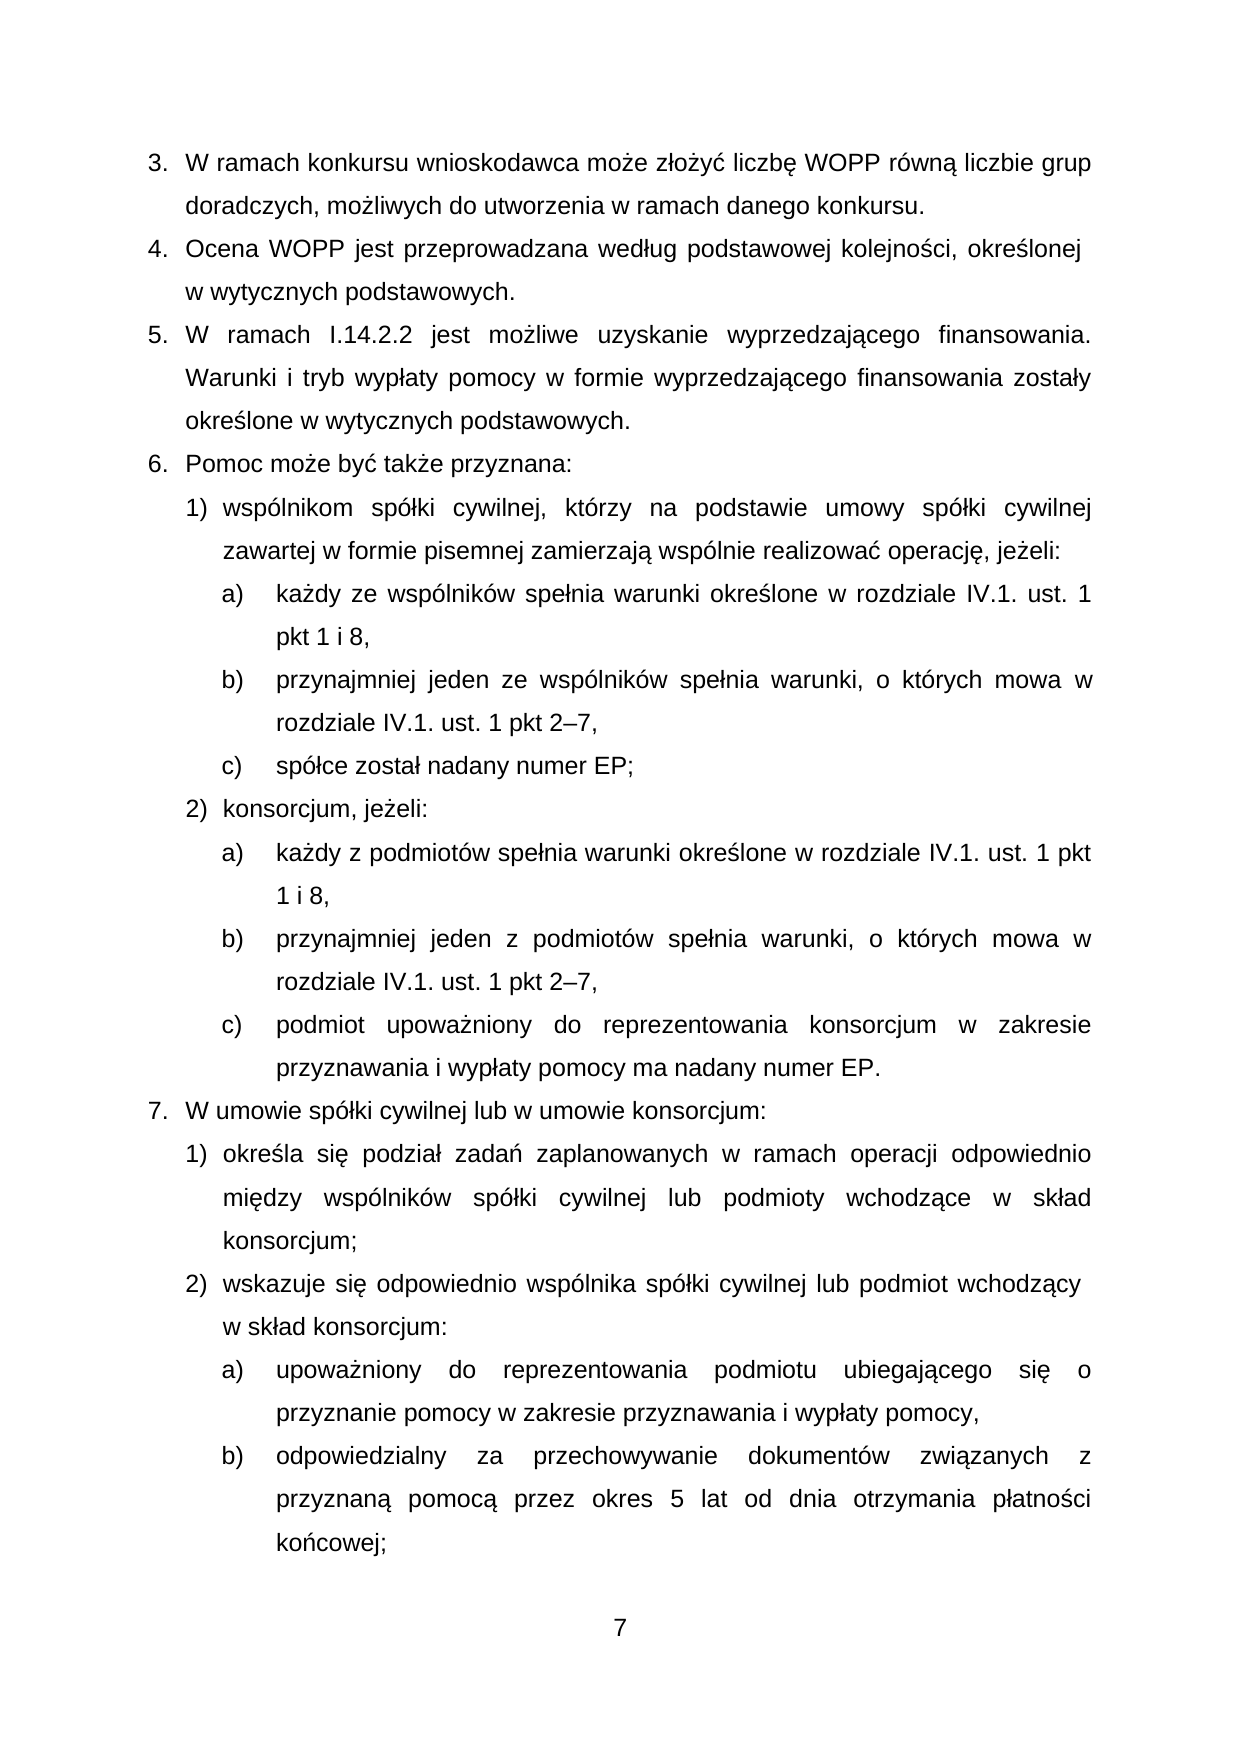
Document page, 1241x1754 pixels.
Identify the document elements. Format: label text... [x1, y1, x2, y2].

list podmiot upoważniony do reprezentowania konsorcjum w zakresie przyznawania i wypłaty pomocy ma nadany numer EP. [221, 1010, 1093, 1082]
list każdy z podmiotów spełnia warunki określone w rozdziale IV.1. ust. 1 pkt 1 i 8, [221, 838, 1093, 909]
list W ramach konkursu wnioskodawca może złożyć liczbę WOPP równą liczbie grup doradczych, możliwych do utworzenia w ramach danego konkursu. [148, 148, 1093, 219]
list wskazuje się odpowiednio wspólnika spółki cywilnej lub podmiot wchodzący w skład konsorcjum: [185, 1269, 1093, 1341]
list przynajmniej jeden ze wspólników spełnia warunki, o których mowa w rozdziale IV.1. ust. 1 pkt 2–7, [221, 665, 1093, 737]
list odpowiedzialny za przechowywanie dokumentów związanych z przyznaną pomocą przez okres 5 lat od dnia otrzymania płatności końcowej; [221, 1441, 1093, 1556]
list spółce został nadany numer EP; [221, 751, 1093, 780]
list każdy ze wspólników spełnia warunki określone w rozdziale IV.1. ust. 1 pkt 1 i 8, [221, 579, 1093, 651]
list określa się podział zadań zaplanowanych w ramach operacji odpowiednio między wspólników spółki cywilnej lub podmioty wchodzące w skład konsorcjum; [185, 1139, 1093, 1254]
list przynajmniej jeden z podmiotów spełnia warunki, o których mowa w rozdziale IV.1. ust. 1 pkt 2–7, [221, 924, 1093, 996]
list W ramach I.14.2.2 jest możliwe uzyskanie wyprzedzającego finansowania. Warunki i tryb wypłaty pomocy w formie wyprzedzającego finansowania zostały określone w wytycznych podstawowych. [148, 320, 1093, 435]
list W umowie spółki cywilnej lub w umowie konsorcjum: [148, 1096, 1093, 1125]
list konsorcjum, jeżeli: [185, 794, 1093, 823]
list Ocena WOPP jest przeprowadzana według podstawowej kolejności, określonej w wytycznych podstawowych. [148, 234, 1093, 306]
list wspólnikom spółki cywilnej, którzy na podstawie umowy spółki cywilnej zawartej w formie pisemnej zamierzają wspólnie realizować operację, jeżeli: [185, 493, 1093, 564]
list upoważniony do reprezentowania podmiotu ubiegającego się o przyznanie pomocy w zakresie przyznawania i wypłaty pomocy, [221, 1355, 1093, 1427]
list Pomoc może być także przyznana: [148, 449, 1093, 478]
